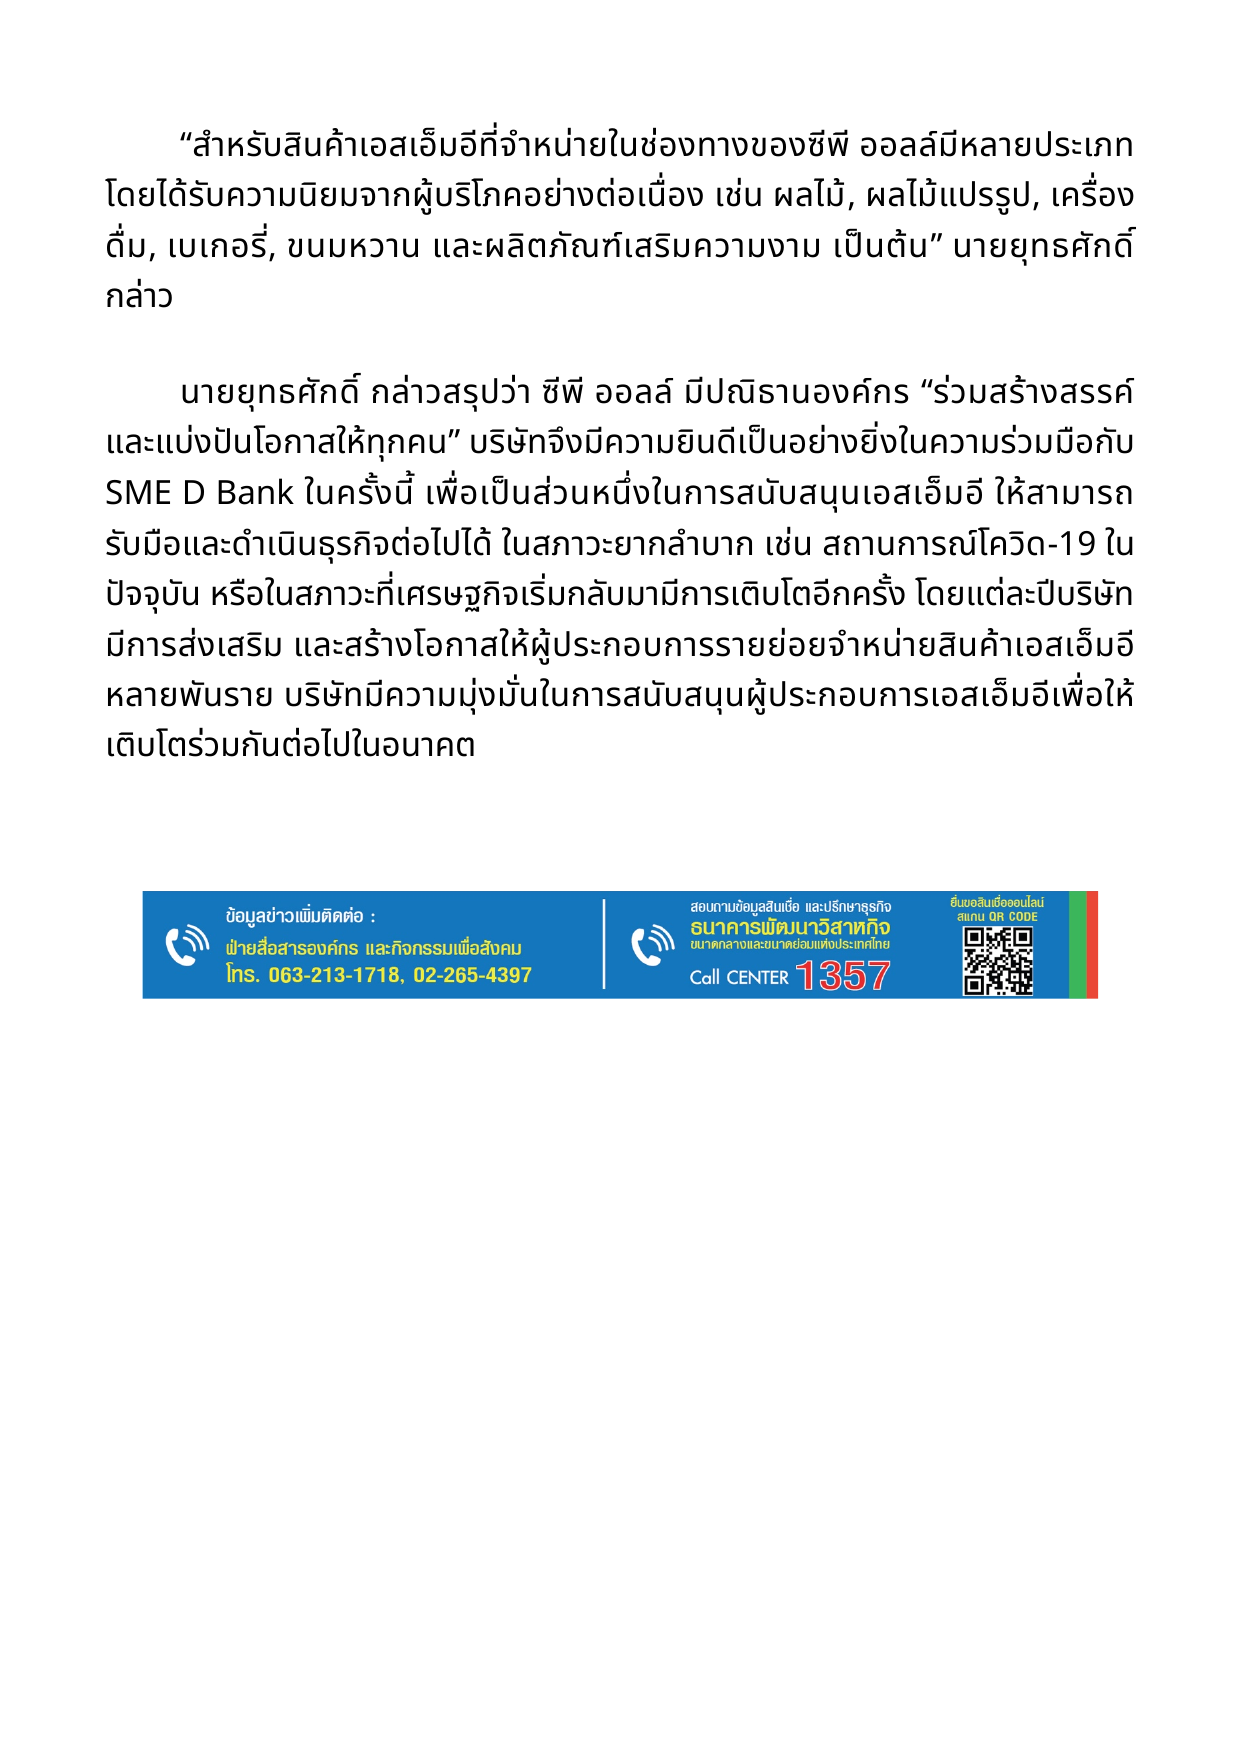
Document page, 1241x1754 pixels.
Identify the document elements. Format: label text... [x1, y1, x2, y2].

text “สำหรับสินค้าเอสเอ็มอีที่จำหน่ายในช่องทางของซีพี ออลล์มีหลายประเภท โดยได้รับความนิยมจากผู้บริโภคอย่างต่อเนื่อง เช่น ผลไม้, ผลไม้แปรรูป, เครื่องดื่ม, เบเกอรี่, ขนมหวาน และผลิตภัณฑ์เสริมความงาม เป็นต้น” นายยุทธศักดิ์ กล่าว [105, 120, 1135, 323]
picture [142, 891, 1099, 999]
text นายยุทธศักดิ์ กล่าวสรุปว่า ซีพี ออลล์ มีปณิธานองค์กร “ร่วมสร้างสรรค์และแบ่งปันโอกาสให้ทุกคน” บริษัทจึงมีความยินดีเป็นอย่างยิ่งในความร่วมมือกับ SME D Bank ในครั้งนี้ เพื่อเป็นส่วนหนึ่งในการสนับสนุนเอสเอ็มอี ให้สามารถรับมือและดำเนินธุรกิจต่อไปได้ ในสภาวะยากลำบาก เช่น สถานการณ์โควิด-19 ในปัจจุบัน หรือในสภาวะที่เศรษฐกิจเริ่มกลับมามีการเติบโตอีกครั้ง โดยแต่ละปีบริษัทมีการส่งเสริม และสร้างโอกาสให้ผู้ประกอบการรายย่อยจำหน่ายสินค้าเอสเอ็มอีหลายพันราย บริษัทมีความมุ่งมั่นในการสนับสนุนผู้ประกอบการเอสเอ็มอีเพื่อให้เติบโตร่วมกันต่อไปในอนาคต [105, 368, 1135, 772]
